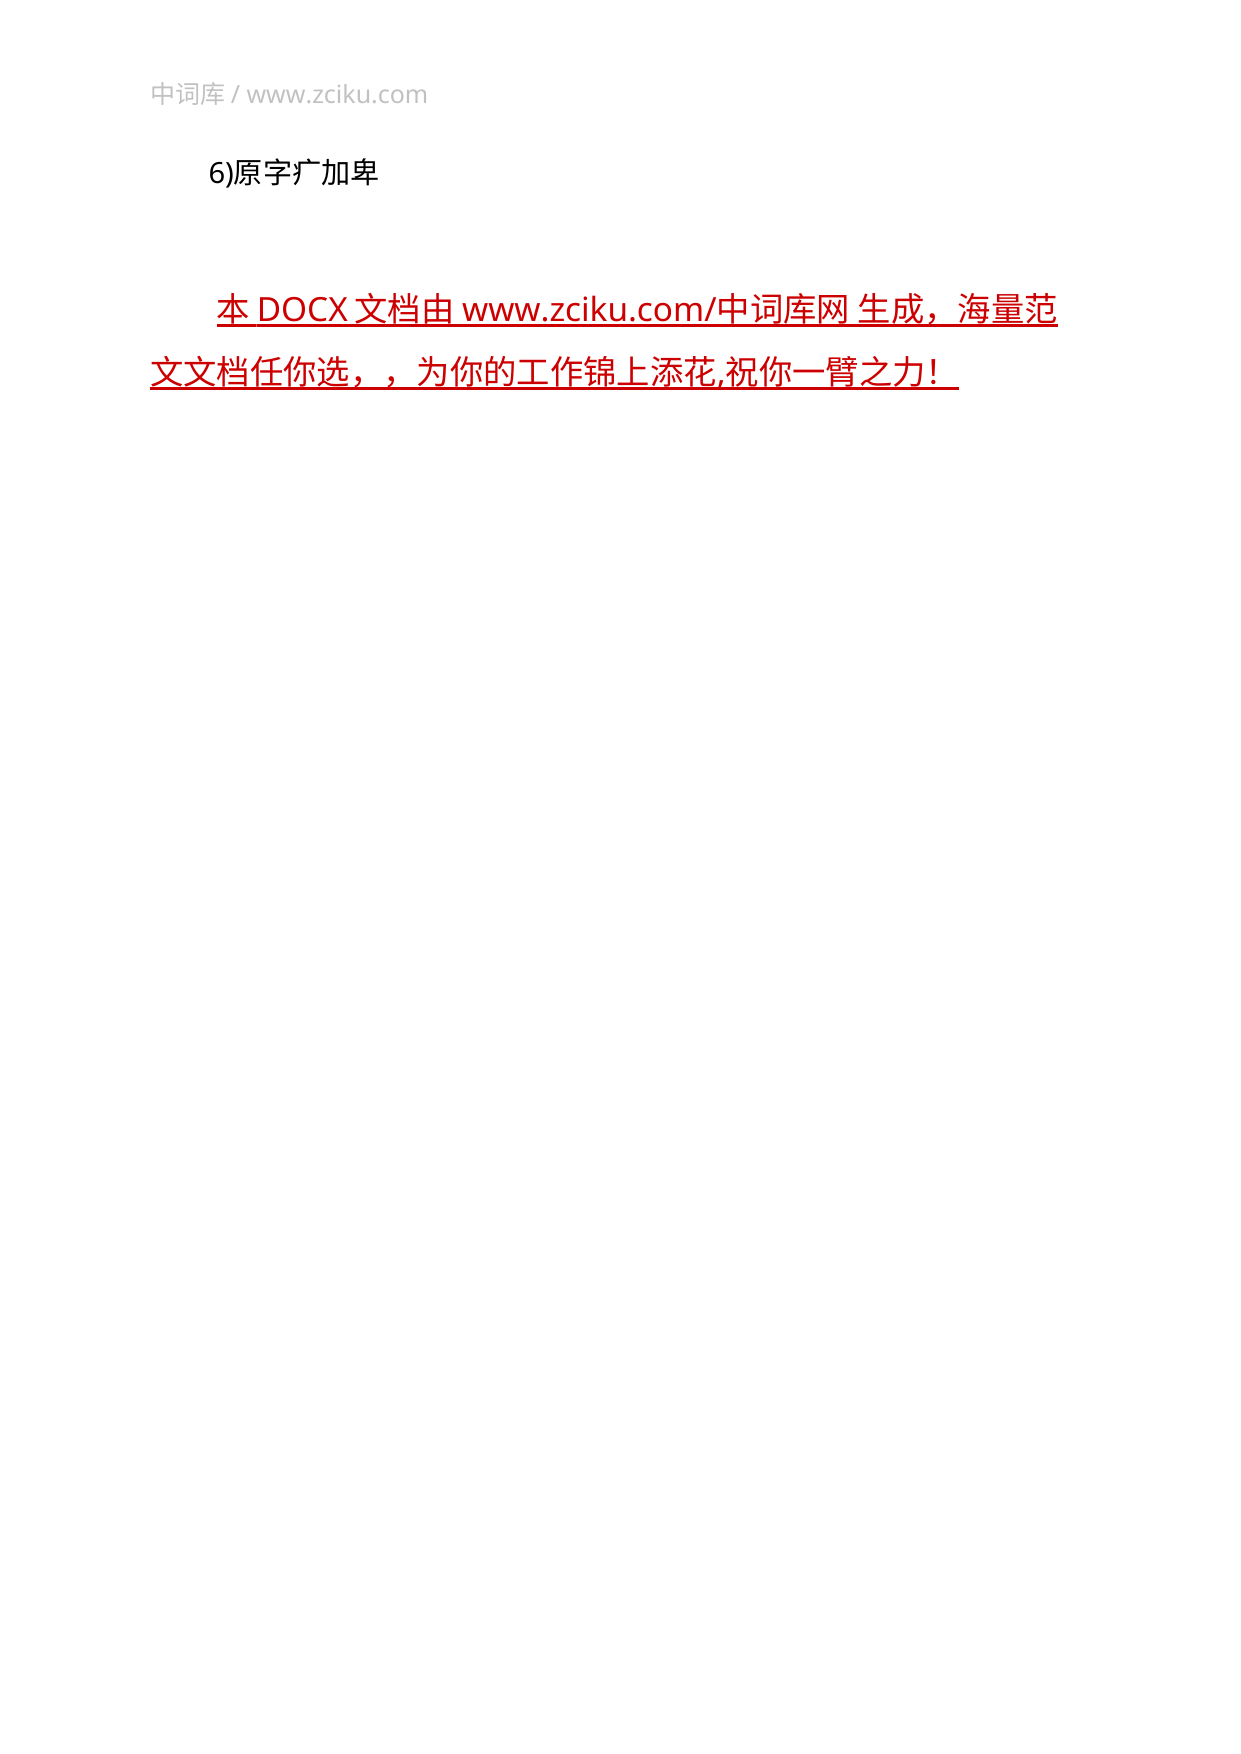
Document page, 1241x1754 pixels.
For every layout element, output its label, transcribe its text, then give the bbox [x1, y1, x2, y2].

text 6)原字疒加卑 [150, 150, 1090, 192]
text 本DOCX文档由 www.zciku.com/中词库网 生成，海量范文文档任你选，，为你的工作锦上添花,祝你一臂之力！ [150, 283, 1090, 394]
